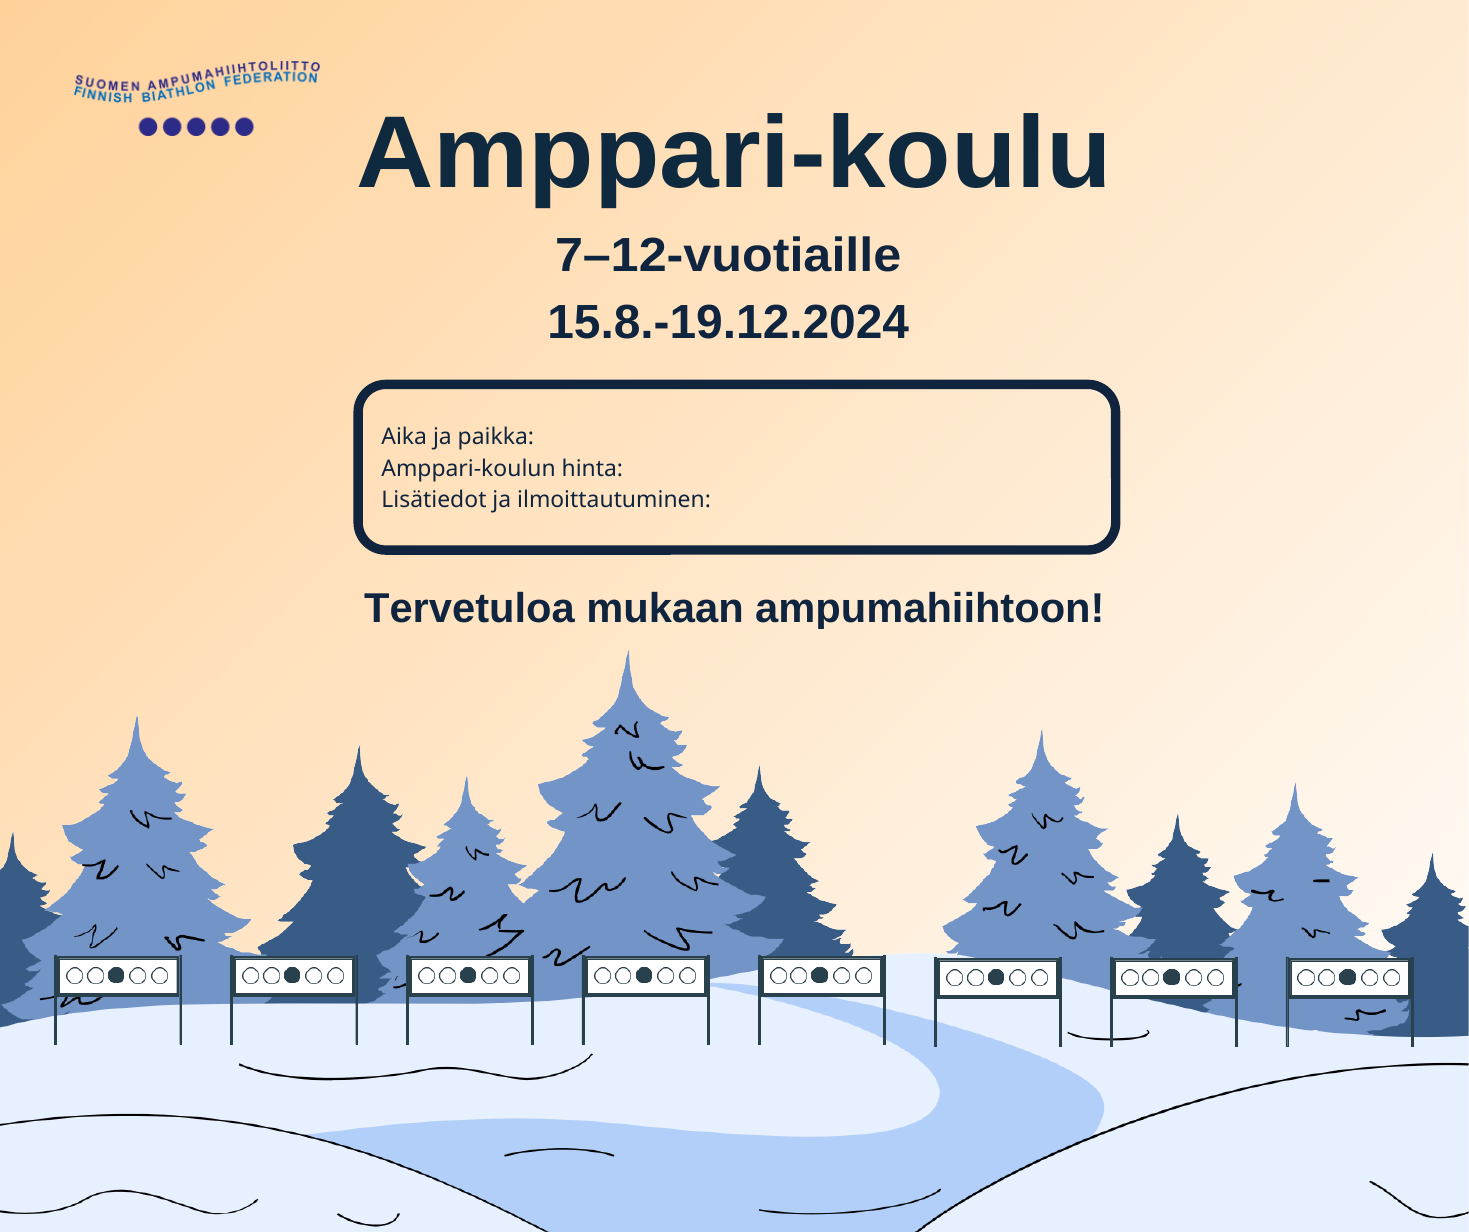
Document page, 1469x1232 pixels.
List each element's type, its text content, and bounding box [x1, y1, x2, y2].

picture [0, 0, 1469, 1232]
text 7–12-vuotiaille 15.8.-19.12.2024 [540, 226, 916, 348]
title Amppari-koulu [354, 92, 1115, 209]
